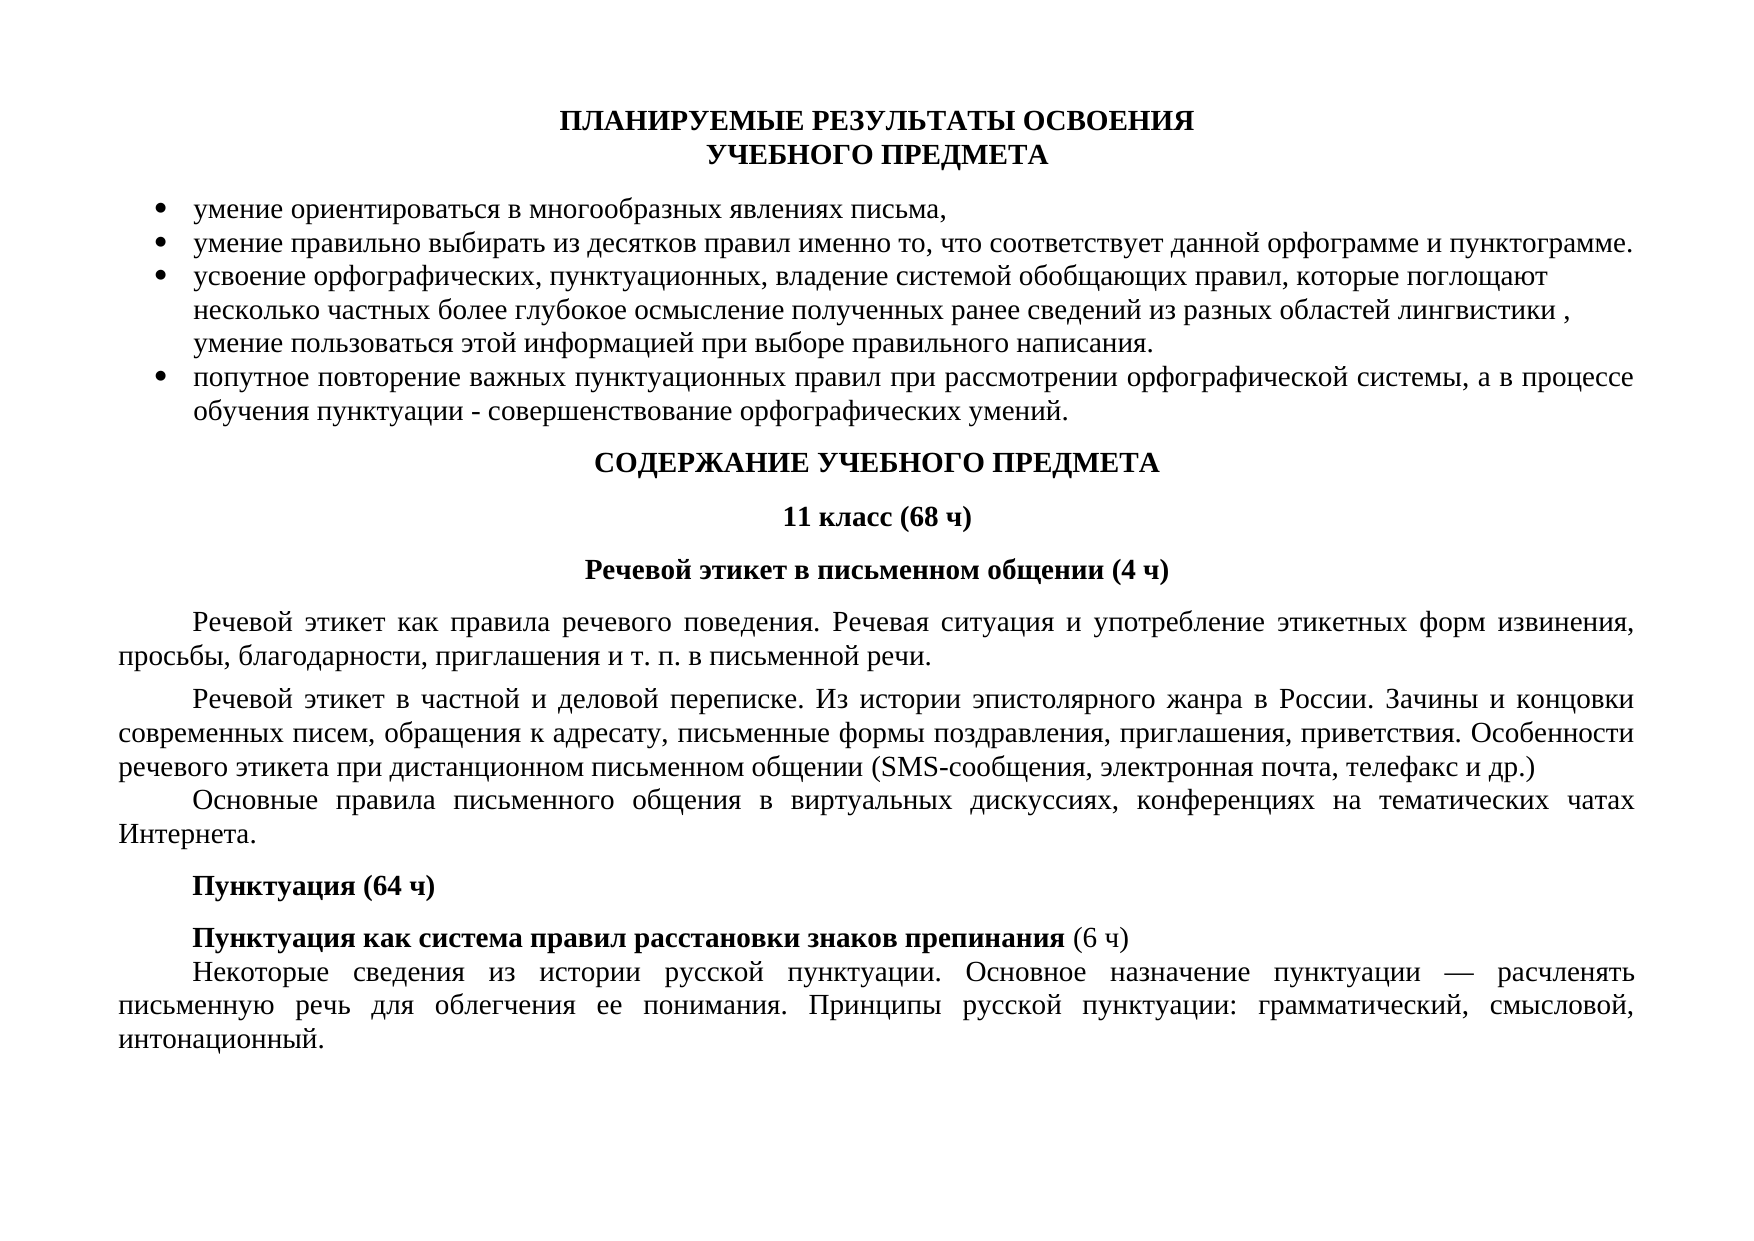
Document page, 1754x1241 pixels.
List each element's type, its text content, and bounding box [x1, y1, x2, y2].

list умение правильно выбирать из десятков правил именно то, что соответствует данной орфограмме и пунктограмме. [156, 225, 1636, 258]
list попутное повторение важных пунктуационных правил при рассмотрении орфографической системы, а в процессе обучения пунктуации - совершенствование орфографических умений. [156, 359, 1636, 426]
text Речевой этикет в частной и деловой переписке. Из истории эпистолярного жанра в России. Зачины и концовки современных писем, обращения к адресату, письменные формы поздравления, приглашения, приветствия. Особенности речевого этикета при дистанционном письменном общении (SMS-сообщения, электронная почта, телефакс и др.) [118, 682, 1636, 782]
text СОДЕРЖАНИЕ УЧЕБНОГО ПРЕДМЕТА [118, 445, 1636, 479]
text ПЛАНИРУЕМЫЕ РЕЗУЛЬТАТЫ ОСВОЕНИЯ УЧЕБНОГО ПРЕДМЕТА [118, 103, 1636, 170]
text 11 класс (68 ч) [118, 499, 1636, 533]
text Речевой этикет в письменном общении (4 ч) [118, 552, 1636, 585]
list умение ориентироваться в многообразных явлениях письма, [156, 191, 1636, 225]
text Пунктуация (64 ч) [118, 868, 1636, 902]
text Пунктуация как система правил расстановки знаков препинания (6 ч) [118, 920, 1636, 954]
list усвоение орфографических, пунктуационных, владение системой обобщающих правил, которые поглощают несколько частных более глубокое осмысление полученных ранее сведений из разных областей лингвистики , умение пользоваться этой информацией при выборе правильного написания. [156, 258, 1636, 359]
text Речевой этикет как правила речевого поведения. Речевая ситуация и употребление этикетных форм извинения, просьбы, благодарности, приглашения и т. п. в письменной речи. [118, 604, 1636, 671]
text Некоторые сведения из истории русской пунктуации. Основное назначение пунктуации — расчленять письменную речь для облегчения ее понимания. Принципы русской пунктуации: грамматический, смысловой, интонационный. [118, 954, 1636, 1054]
text Основные правила письменного общения в виртуальных дискуссиях, конференциях на тематических чатах Интернета. [118, 782, 1636, 849]
